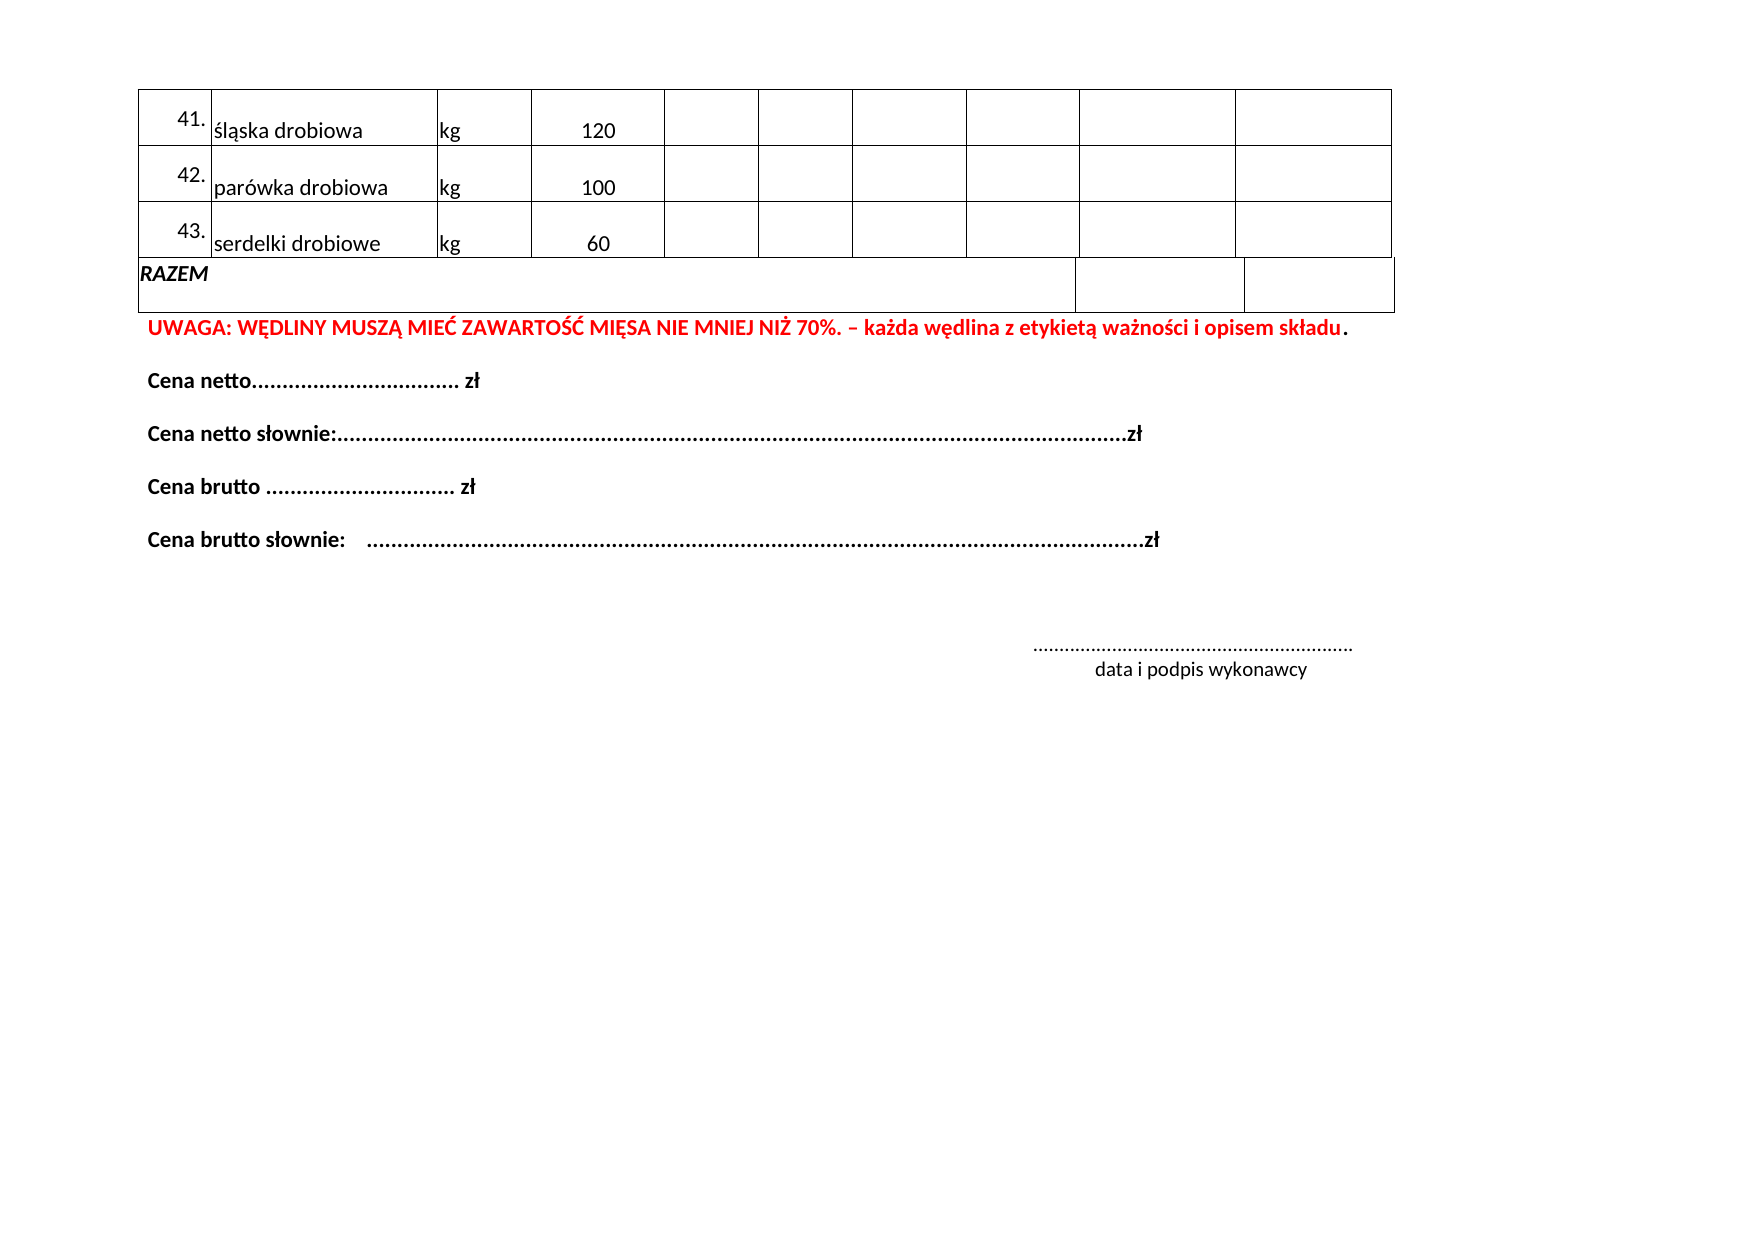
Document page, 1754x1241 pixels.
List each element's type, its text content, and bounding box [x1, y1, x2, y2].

table_cell [1236, 146, 1391, 201]
table_cell [967, 202, 1079, 257]
table_cell [139, 146, 211, 201]
table_cell parówka drobiowa [212, 146, 437, 201]
table_cell [1076, 258, 1244, 312]
table_cell [853, 146, 966, 201]
table_cell [139, 202, 211, 257]
text Cena netto słownie:.................................................................................................................................zł [148, 419, 1606, 447]
table_cell [853, 90, 966, 145]
table_cell [665, 202, 758, 257]
table_cell [1245, 257, 1394, 312]
text data i podpis wykonawcy [369, 657, 1606, 682]
table_cell kg [438, 90, 531, 145]
text Cena brutto słownie: ...............................................................................................................................zł [148, 525, 1606, 553]
table_cell [665, 90, 758, 145]
table_cell śląska drobiowa [212, 90, 437, 145]
table_cell [853, 202, 966, 257]
table_cell serdelki drobiowe [212, 202, 437, 257]
table_cell [967, 146, 1079, 201]
text Cena netto.................................. zł [148, 366, 1606, 394]
table_cell [759, 202, 852, 257]
table_cell kg [438, 202, 531, 257]
table_cell 60 [532, 202, 664, 257]
table_cell 100 [532, 146, 664, 201]
table_cell [759, 146, 852, 201]
table_cell [1080, 202, 1235, 257]
table_cell [759, 90, 852, 145]
table_cell [139, 90, 211, 145]
text ............................................................. [148, 631, 1606, 657]
table_cell kg [438, 146, 531, 201]
table_cell [665, 146, 758, 201]
text UWAGA: WĘDLINY MUSZĄ MIEĆ ZAWARTOŚĆ MIĘSA NIE MNIEJ NIŻ 70%. – każda wędlina z etykietą ważności i opisem składu. [148, 313, 1606, 341]
table_cell [1080, 146, 1235, 201]
table_cell [1080, 90, 1235, 145]
table_cell [967, 90, 1079, 145]
text Cena brutto ............................... zł [148, 472, 1606, 500]
table_cell RAZEM [139, 258, 1075, 312]
table_cell [1236, 90, 1391, 145]
table_cell [1236, 202, 1391, 257]
table_cell 120 [532, 90, 664, 145]
